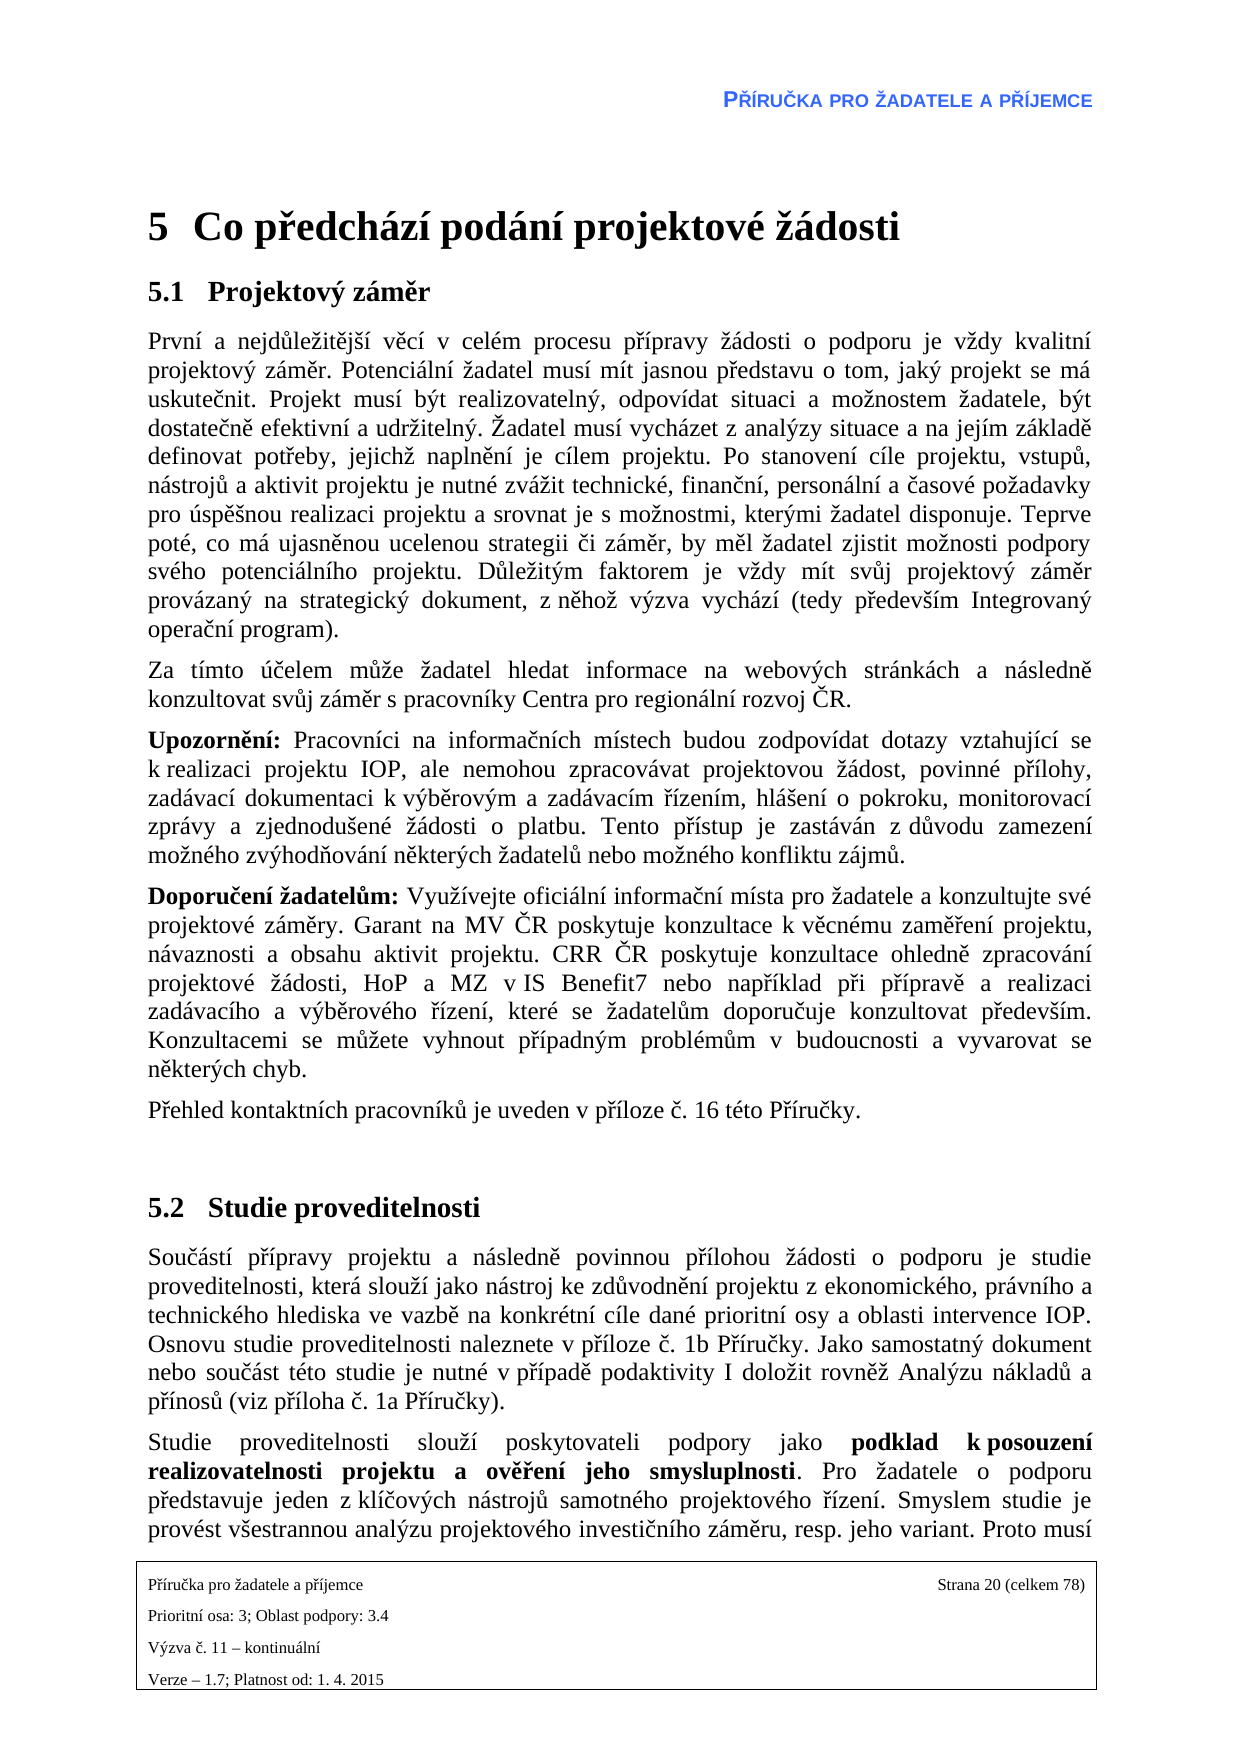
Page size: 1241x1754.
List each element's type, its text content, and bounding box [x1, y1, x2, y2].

subtitle Studie proveditelnosti [148, 1190, 1092, 1224]
subtitle Co předchází podání projektové žádosti [148, 201, 1092, 249]
text Za tímto účelem může žadatel hledat informace na webových stránkách a následně konzultovat svůj záměr s pracovníky Centra pro regionální rozvoj ČR. [148, 655, 1092, 713]
text První a nejdůležitější věcí v celém procesu přípravy žádosti o podporu je vždy kvalitní projektový záměr. Potenciální žadatel musí mít jasnou představu o tom, jaký projekt se má uskutečnit. Projekt musí být realizovatelný, odpovídat situaci a možnostem žadatele, být dostatečně efektivní a udržitelný. Žadatel musí vycházet z analýzy situace a na jejím základě definovat potřeby, jejichž naplnění je cílem projektu. Po stanovení cíle projektu, vstupů, nástrojů a aktivit projektu je nutné zvážit technické, finanční, personální a časové požadavky pro úspěšnou realizaci projektu a srovnat je s možnostmi, kterými žadatel disponuje. Teprve poté, co má ujasněnou ucelenou strategii či záměr, by měl žadatel zjistit možnosti podpory svého potenciálního projektu. Důležitým faktorem je vždy mít svůj projektový záměr provázaný na strategický dokument, z něhož výzva vychází (tedy především Integrovaný operační program). [148, 326, 1092, 643]
text Doporučení žadatelům: Využívejte oficiální informační místa pro žadatele a konzultujte své projektové záměry. Garant na MV ČR poskytuje konzultace k věcnému zaměření projektu, návaznosti a obsahu aktivit projektu. CRR ČR poskytuje konzultace ohledně zpracování projektové žádosti, HoP a MZ v IS Benefit7 nebo například při přípravě a realizaci zadávacího a výběrového řízení, které se žadatelům doporučuje konzultovat především. Konzultacemi se můžete vyhnout případným problémům v budoucnosti a vyvarovat se některých chyb. [148, 881, 1092, 1083]
text Upozornění: Pracovníci na informačních místech budou zodpovídat dotazy vztahující se k realizaci projektu IOP, ale nemohou zpracovávat projektovou žádost, povinné přílohy, zadávací dokumentaci k výběrovým a zadávacím řízením, hlášení o pokroku, monitorovací zprávy a zjednodušené žádosti o platbu. Tento přístup je zastáván z důvodu zamezení možného zvýhodňování některých žadatelů nebo možného konfliktu zájmů. [148, 725, 1092, 869]
subtitle Projektový záměr [148, 274, 1092, 308]
text Přehled kontaktních pracovníků je uveden v příloze č. 16 této Příručky. [148, 1095, 1092, 1124]
text Součástí přípravy projektu a následně povinnou přílohou žádosti o podporu je studie proveditelnosti, která slouží jako nástroj ke zdůvodnění projektu z ekonomického, právního a technického hlediska ve vazbě na konkrétní cíle dané prioritní osy a oblasti intervence IOP. Osnovu studie proveditelnosti naleznete v příloze č. 1b Příručky. Jako samostatný dokument nebo součást této studie je nutné v případě podaktivity I doložit rovněž Analýzu nákladů a přínosů (viz příloha č. 1a Příručky). [148, 1242, 1092, 1415]
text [148, 1427, 1092, 1542]
